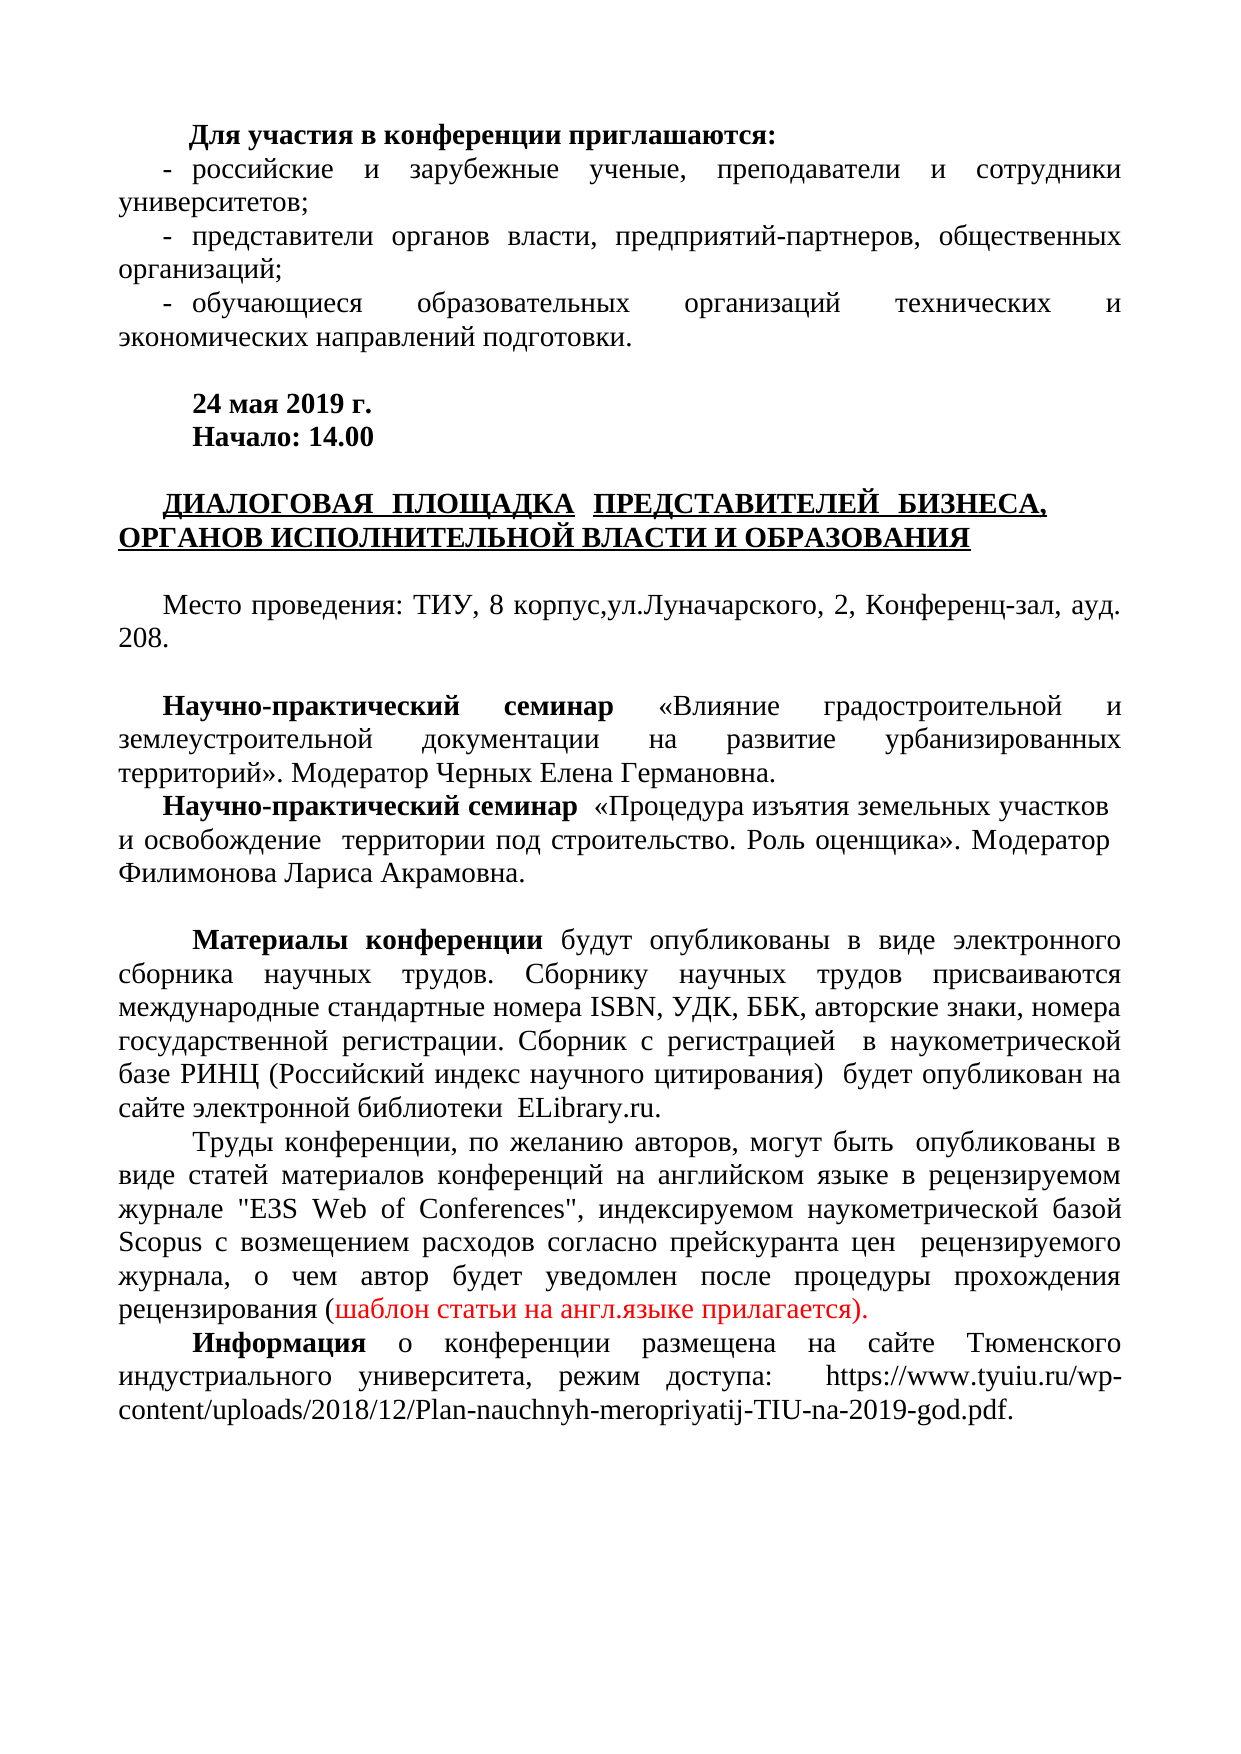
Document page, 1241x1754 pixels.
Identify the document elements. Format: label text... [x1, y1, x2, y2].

list российские и зарубежные ученые, преподаватели и сотрудники университетов; [118, 151, 1122, 218]
text Информация о конференции размещена на сайте Тюменского индустриального университета, режим доступа: https://www.tyuiu.ru/wp-content/uploads/2018/12/Plan-nauchnyh-meropriyatij-TIU-na-2019-god.pdf. [118, 1325, 1122, 1426]
list обучающиеся образовательных организаций технических и экономических направлений подготовки. [118, 285, 1122, 352]
list представители органов власти, предприятий-партнеров, общественных организаций; [118, 218, 1122, 285]
text Труды конференции, по желанию авторов, могут быть опубликованы в виде статей материалов конференций на английском языке в рецензируемом журнале "E3S Web of Conferences", индексируемом наукометрической базой Scopus с возмещением расходов согласно прейскуранта цен рецензируемого журнала, о чем автор будет уведомлен после процедуры прохождения рецензирования (шаблон статьи на англ.языке прилагается). [118, 1124, 1122, 1325]
text Место проведения: ТИУ, 8 корпус,ул.Луначарского, 2, Конференц-зал, ауд. 208. [118, 587, 1122, 654]
text Научно-практический семинар «Влияние градостроительной и землеустроительной документации на развитие урбанизированных территорий». Модератор Черных Елена Германовна. [118, 688, 1122, 788]
text Научно-практический семинар «Процедура изъятия земельных участков и освобождение территории под строительство. Роль оценщика». Модератор Филимонова Лариса Акрамовна. [118, 788, 1110, 889]
text Начало: 14.00 [162, 419, 1110, 453]
text ДИАЛОГОВАЯ ПЛОЩАДКА ПРЕДСТАВИТЕЛЕЙ БИЗНЕСА, ОРГАНОВ ИСПОЛНИТЕЛЬНОЙ ВЛАСТИ И ОБРАЗОВАНИЯ [118, 486, 1047, 553]
text Для участия в конференции приглашаются: [129, 118, 1122, 151]
text 24 мая 2019 г. [162, 386, 1110, 419]
text Материалы конференции будут опубликованы в виде электронного сборника научных трудов. Сборнику научных трудов присваиваются международные стандартные номера ISBN, УДК, ББК, авторские знаки, номера государственной регистрации. Сборник с регистрацией в наукометрической базе РИНЦ (Российский индекс научного цитирования) будет опубликован на сайте электронной библиотеки ЕLibrary.ru. [118, 922, 1122, 1124]
